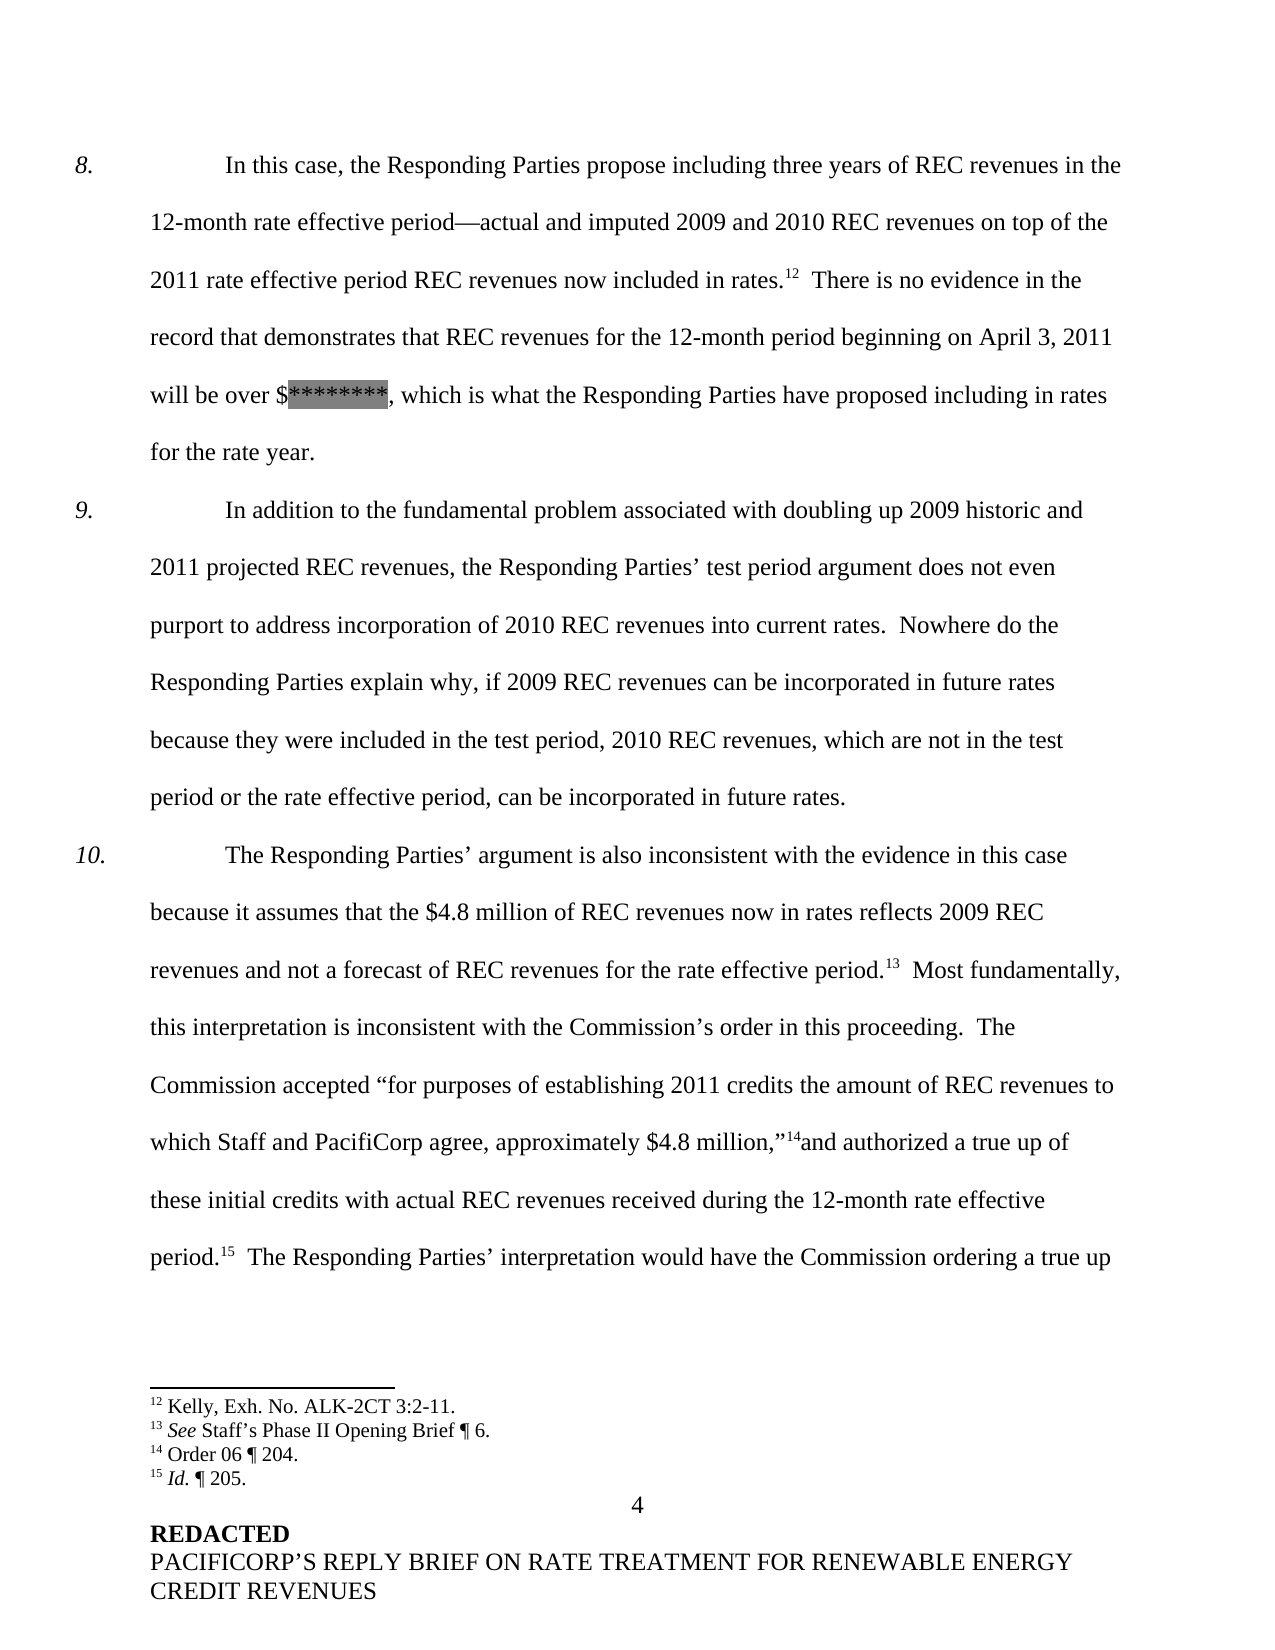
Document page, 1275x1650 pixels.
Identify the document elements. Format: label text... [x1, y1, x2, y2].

list In this case, the Responding Parties propose including three years of REC revenues in the 12-month rate effective period—actual and imputed 2009 and 2010 REC revenues on top of the 2011 rate effective period REC revenues now included in rates. There is no evidence in the record that demonstrates that REC revenues for the 12-month period beginning on April 3, 2011 will be over $********, which is what the Responding Parties have proposed including in rates for the rate year. [75, 150, 1125, 466]
list In addition to the fundamental problem associated with doubling up 2009 historic and 2011 projected REC revenues, the Responding Parties’ test period argument does not even purport to address incorporation of 2010 REC revenues into current rates. Nowhere do the Responding Parties explain why, if 2009 REC revenues can be incorporated in future rates because they were included in the test period, 2010 REC revenues, which are not in the test period or the rate effective period, can be incorporated in future rates. [75, 495, 1125, 811]
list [75, 840, 1125, 1271]
